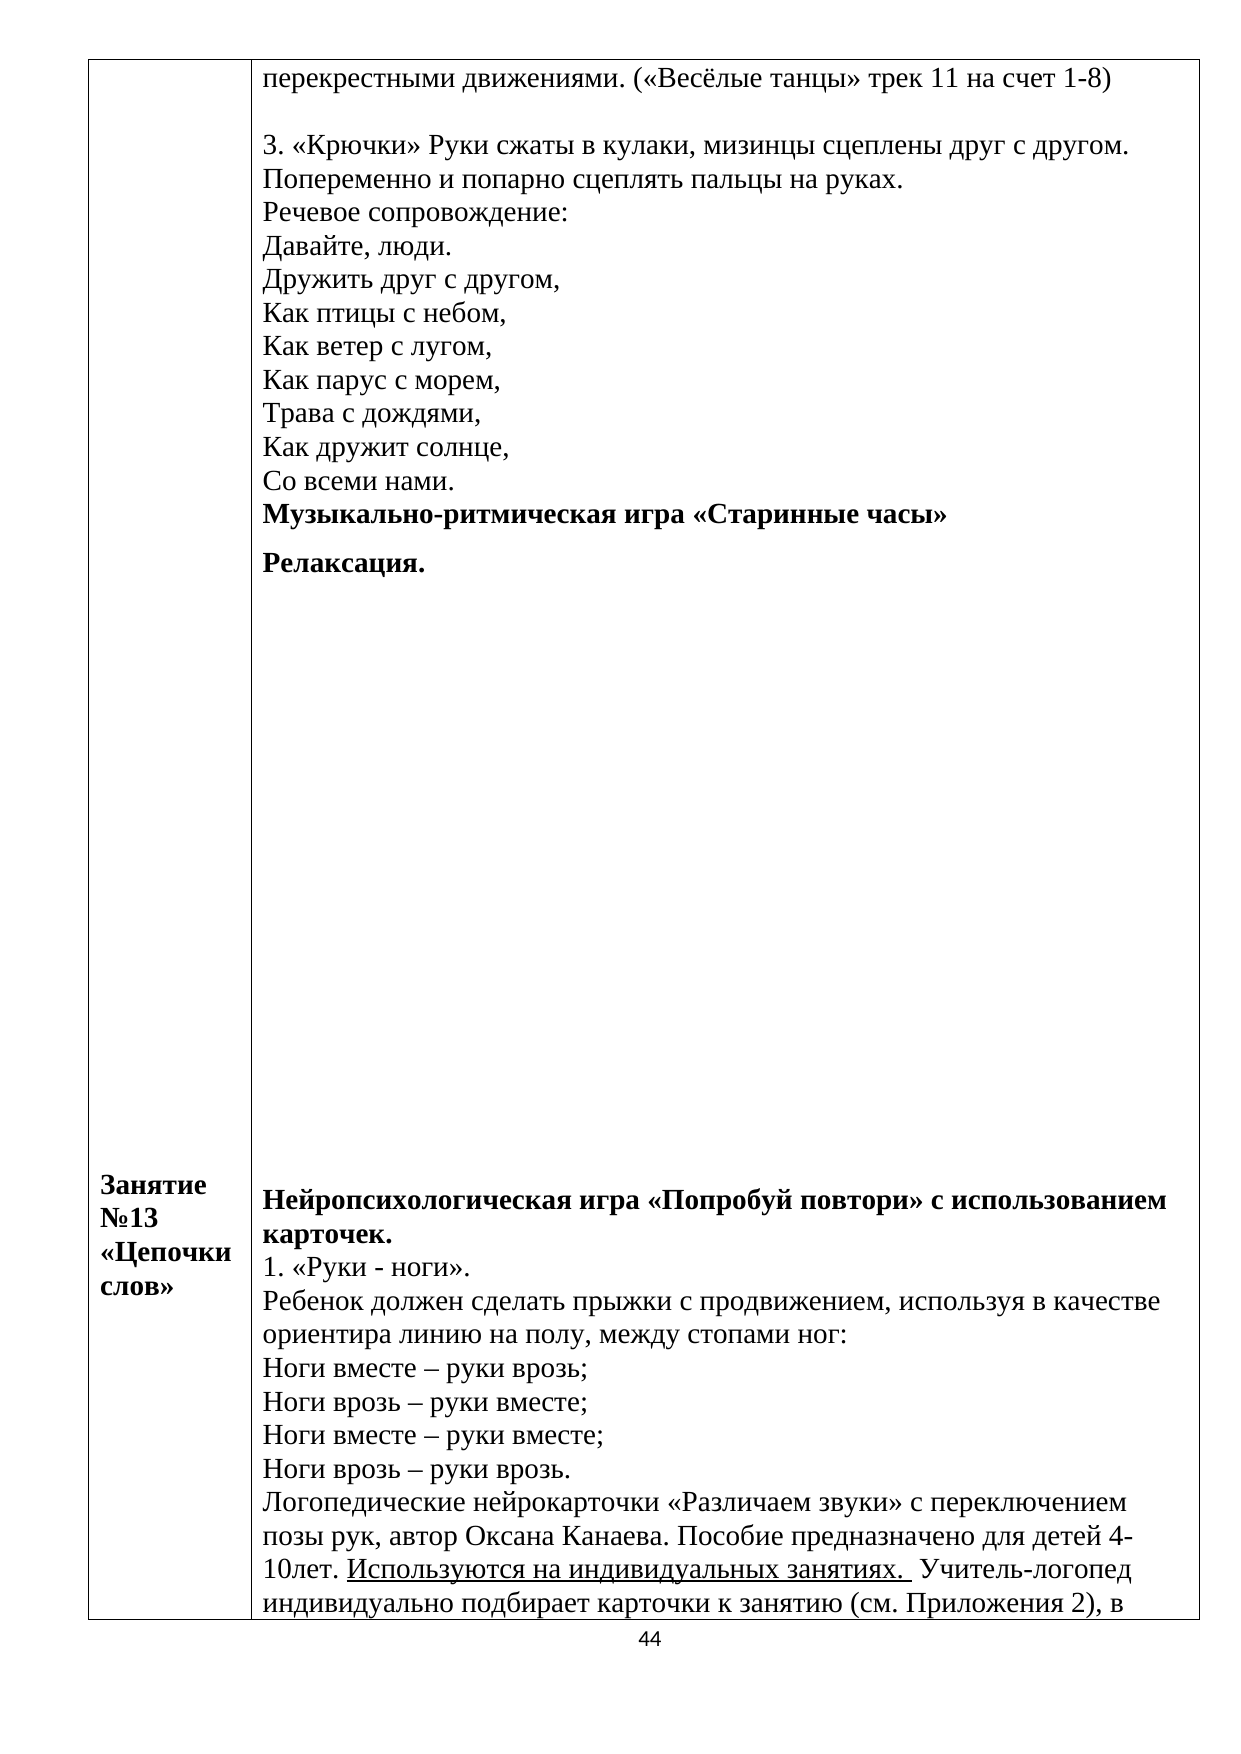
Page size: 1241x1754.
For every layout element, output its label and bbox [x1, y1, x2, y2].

table_cell [252, 60, 1199, 1618]
table_cell [89, 60, 251, 1618]
